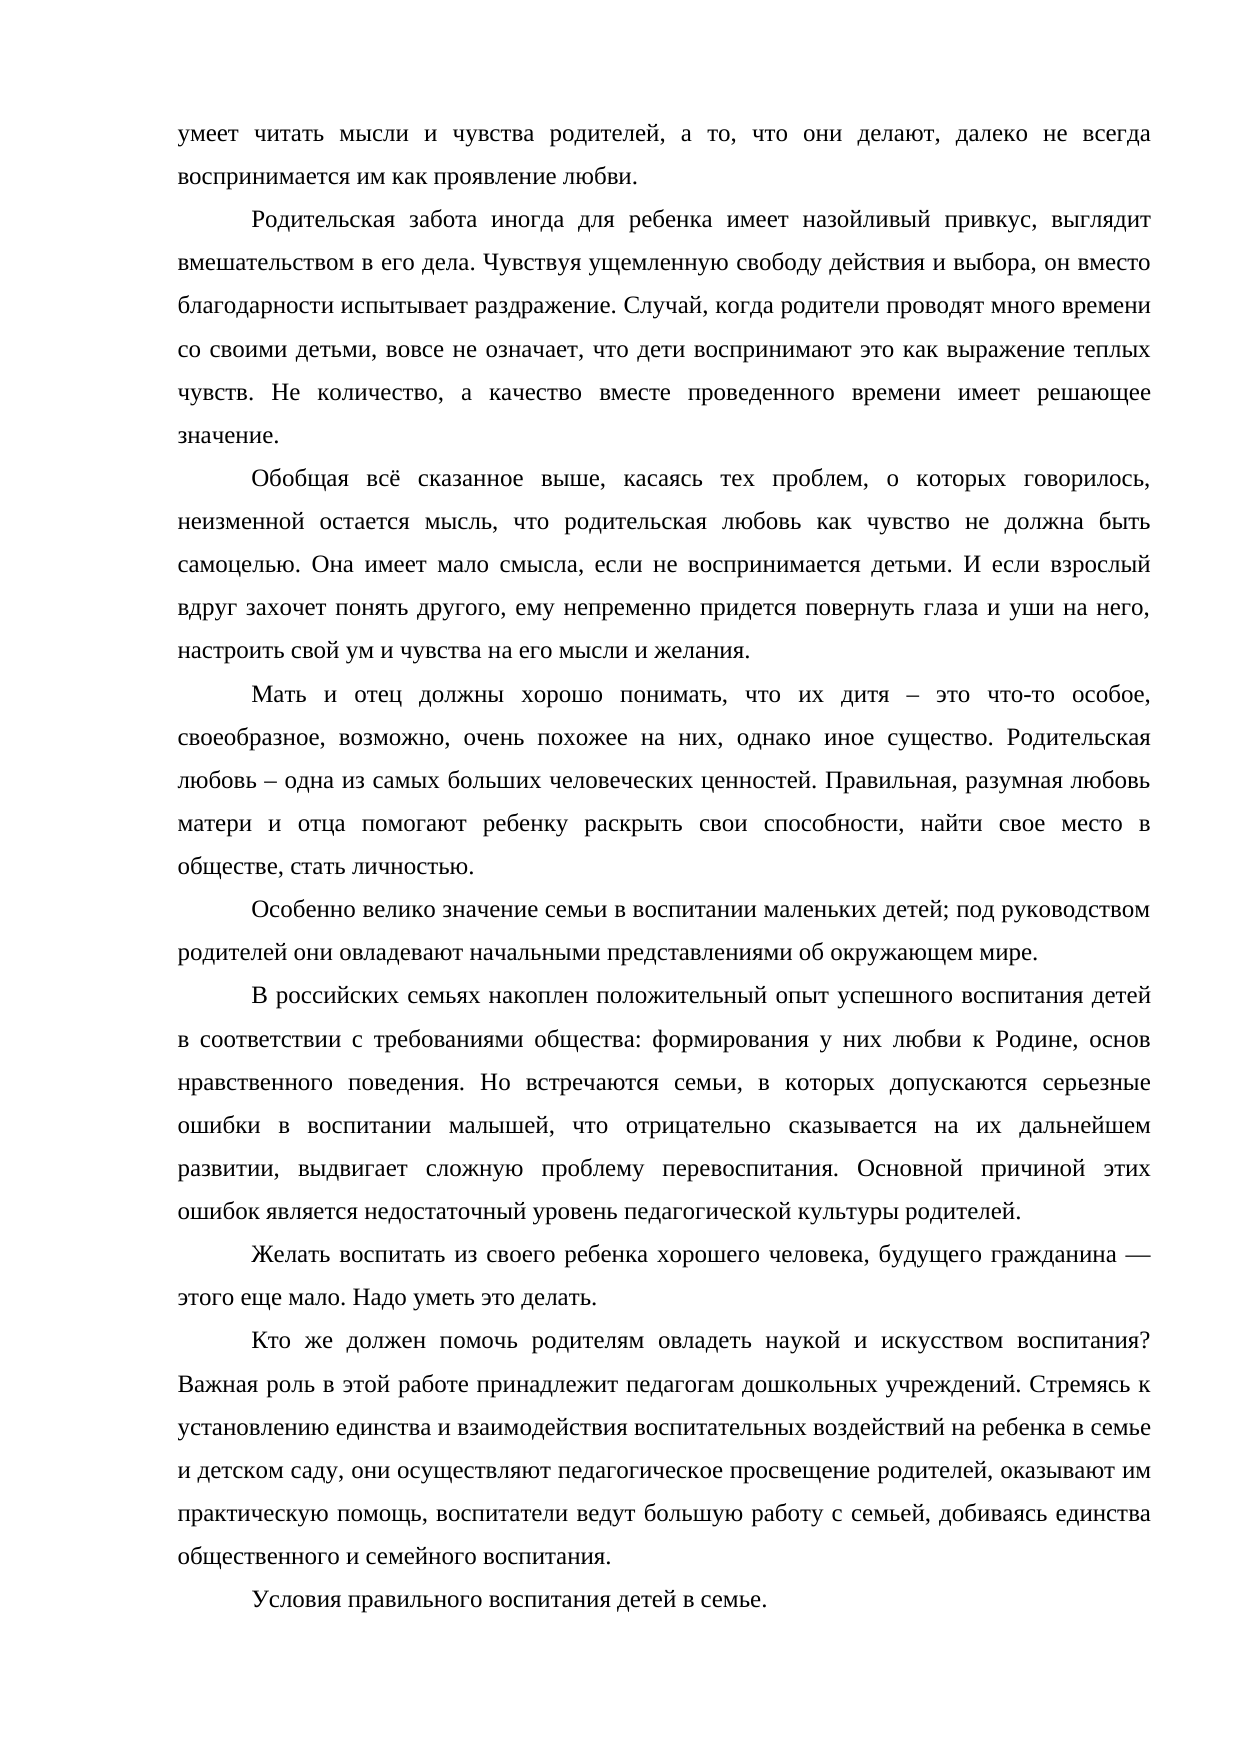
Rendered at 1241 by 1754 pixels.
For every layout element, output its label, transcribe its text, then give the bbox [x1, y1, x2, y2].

text Родительская забота иногда для ребенка имеет назойливый привкус, выглядит вмешательством в его дела. Чувствуя ущемленную свободу действия и выбора, он вместо благодарности испытывает раздражение. Случай, когда родители проводят много времени со своими детьми, вовсе не означает, что дети воспринимают это как выражение теплых чувств. Не количество, а качество вместе проведенного времени имеет решающее значение. [177, 204, 1152, 449]
text Желать воспитать из своего ребенка хорошего человека, будущего гражданина — этого еще мало. Надо уметь это делать. [177, 1239, 1152, 1311]
text Мать и отец должны хорошо понимать, что их дитя – это что-то особое, своеобразное, возможно, очень похожее на них, однако иное существо. Родительская любовь – одна из самых больших человеческих ценностей. Правильная, разумная любовь матери и отца помогают ребенку раскрыть свои способности, найти свое место в обществе, стать личностью. [177, 679, 1152, 880]
text В российских семьях накоплен положительный опыт успешного воспитания детей в соответствии с требованиями общества: формирования у них любви к Родине, основ нравственного поведения. Но встречаются семьи, в которых допускаются серьезные ошибки в воспитании малышей, что отрицательно сказывается на их дальнейшем развитии, выдвигает сложную проблему перевоспитания. Основной причиной этих ошибок является недостаточный уровень педагогической культуры родителей. [177, 981, 1152, 1225]
text Условия правильного воспитания детей в семье. [177, 1584, 1152, 1613]
text Особенно велико значение семьи в воспитании маленьких детей; под руководством родителей они овладевают начальными представлениями об окружающем мире. [177, 894, 1152, 966]
text Обобщая всё сказанное выше, касаясь тех проблем, о которых говорилось, неизменной остается мысль, что родительская любовь как чувство не должна быть самоцелью. Она имеет мало смысла, если не воспринимается детьми. И если взрослый вдруг захочет понять другого, ему непременно придется повернуть глаза и уши на него, настроить свой ум и чувства на его мысли и желания. [177, 463, 1152, 664]
text Кто же должен помочь родителям овладеть наукой и искусством воспитания? Важная роль в этой работе принадлежит педагогам дошкольных учреждений. Стремясь к установлению единства и взаимодействия воспитательных воздействий на ребенка в семье и детском саду, они осуществляют педагогическое просвещение родителей, оказывают им практическую помощь, воспитатели ведут большую работу с семьей, добиваясь единства общественного и семейного воспитания. [177, 1326, 1152, 1570]
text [177, 118, 1152, 190]
